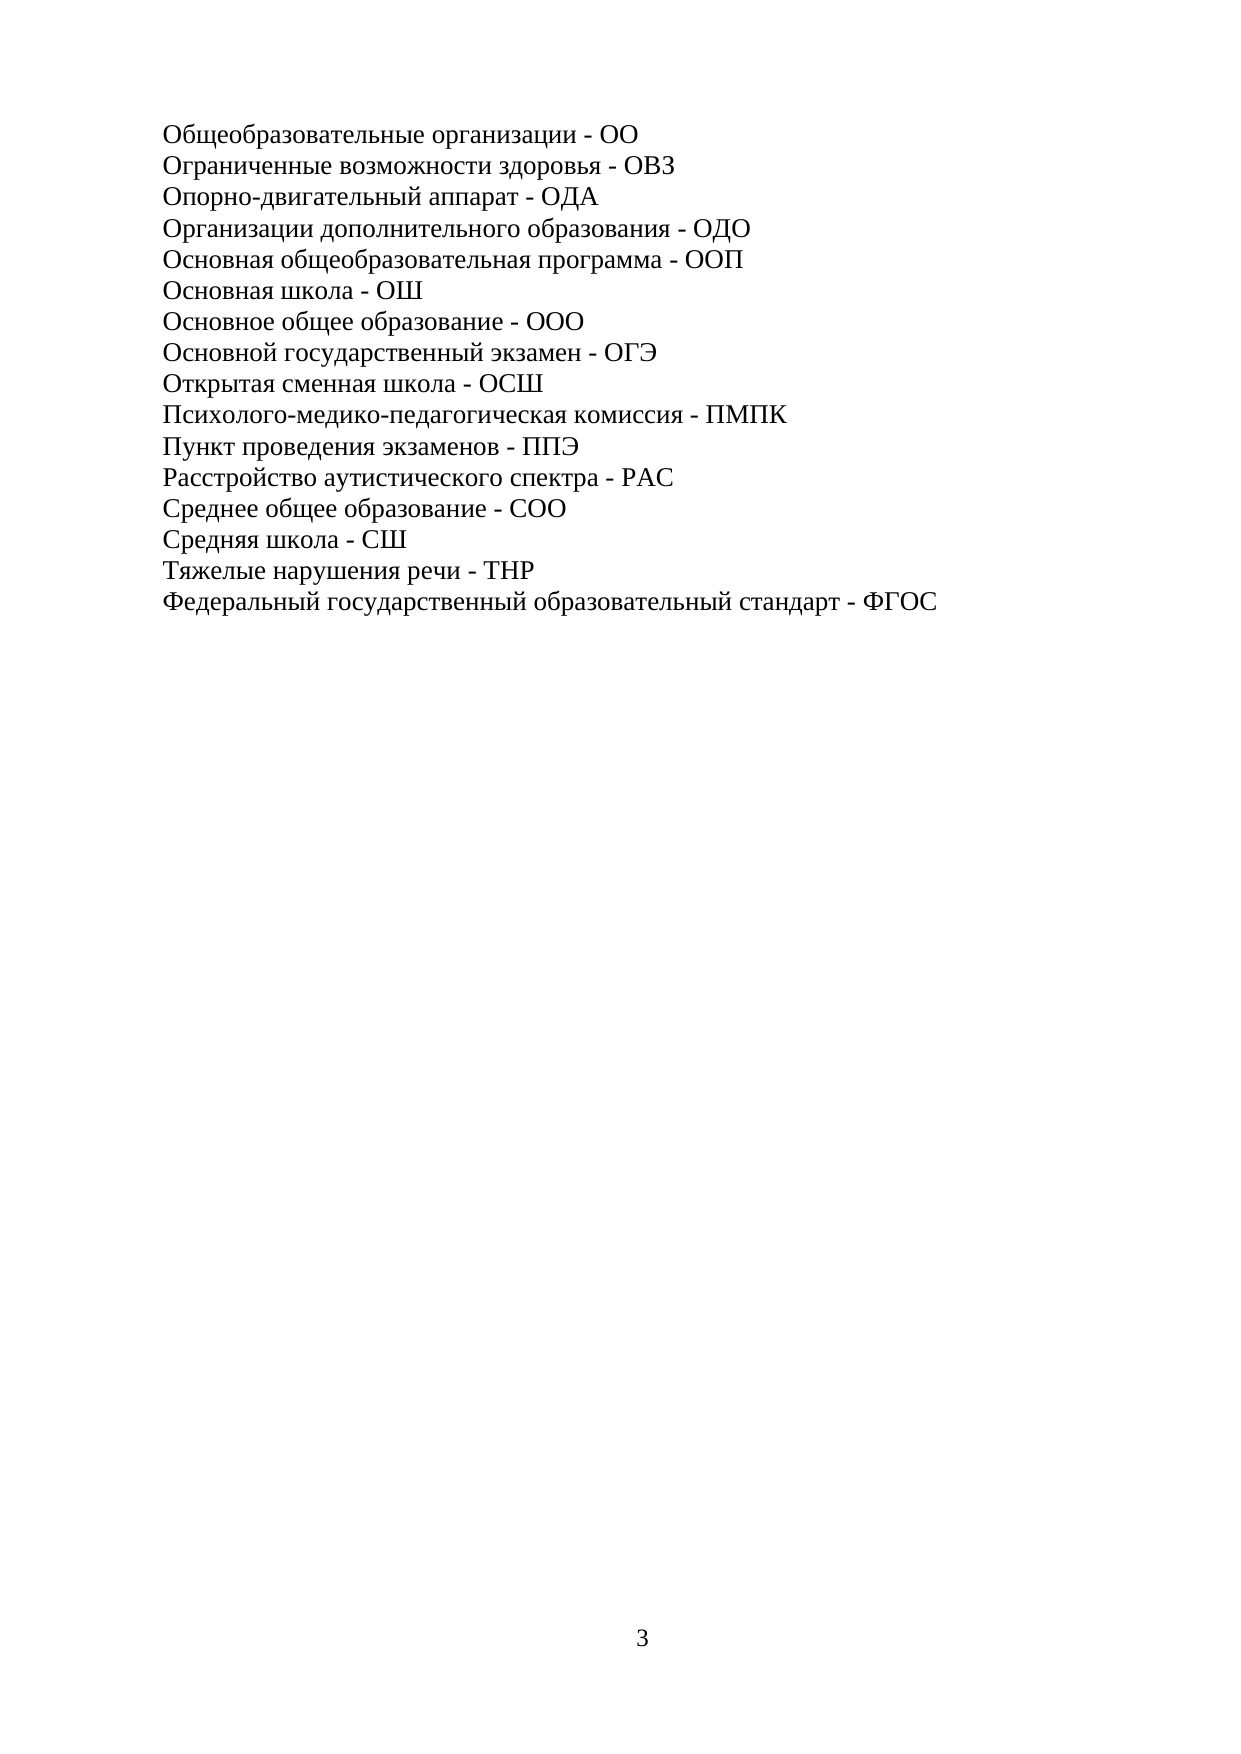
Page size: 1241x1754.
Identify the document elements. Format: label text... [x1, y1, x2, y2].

text Основная школа - ОШ [89, 274, 1196, 305]
text Средняя школа - СШ [89, 523, 1196, 554]
text Основной государственный экзамен - ОГЭ [89, 336, 1196, 367]
text Ограниченные возможности здоровья - ОВЗ [89, 149, 1196, 181]
text Основная общеобразовательная программа - ООП [89, 243, 1196, 274]
text Среднее общее образование - СОО [89, 492, 1196, 523]
text Тяжелые нарушения речи - ТНР [89, 554, 1196, 585]
text Пункт проведения экзаменов - ППЭ [89, 430, 1196, 461]
text Организации дополнительного образования - ОДО [89, 212, 1196, 243]
text Основное общее образование - ООО [89, 305, 1196, 336]
text Общеобразовательные организации - ОО [89, 118, 1196, 149]
text Расстройство аутистического спектра - РАС [89, 461, 1196, 492]
text Психолого-медико-педагогическая комиссия - ПМПК [89, 398, 1196, 430]
text Открытая сменная школа - ОСШ [89, 367, 1196, 398]
text Федеральный государственный образовательный стандарт - ФГОС [89, 585, 1196, 617]
text Опорно-двигательный аппарат - ОДА [89, 181, 1196, 212]
